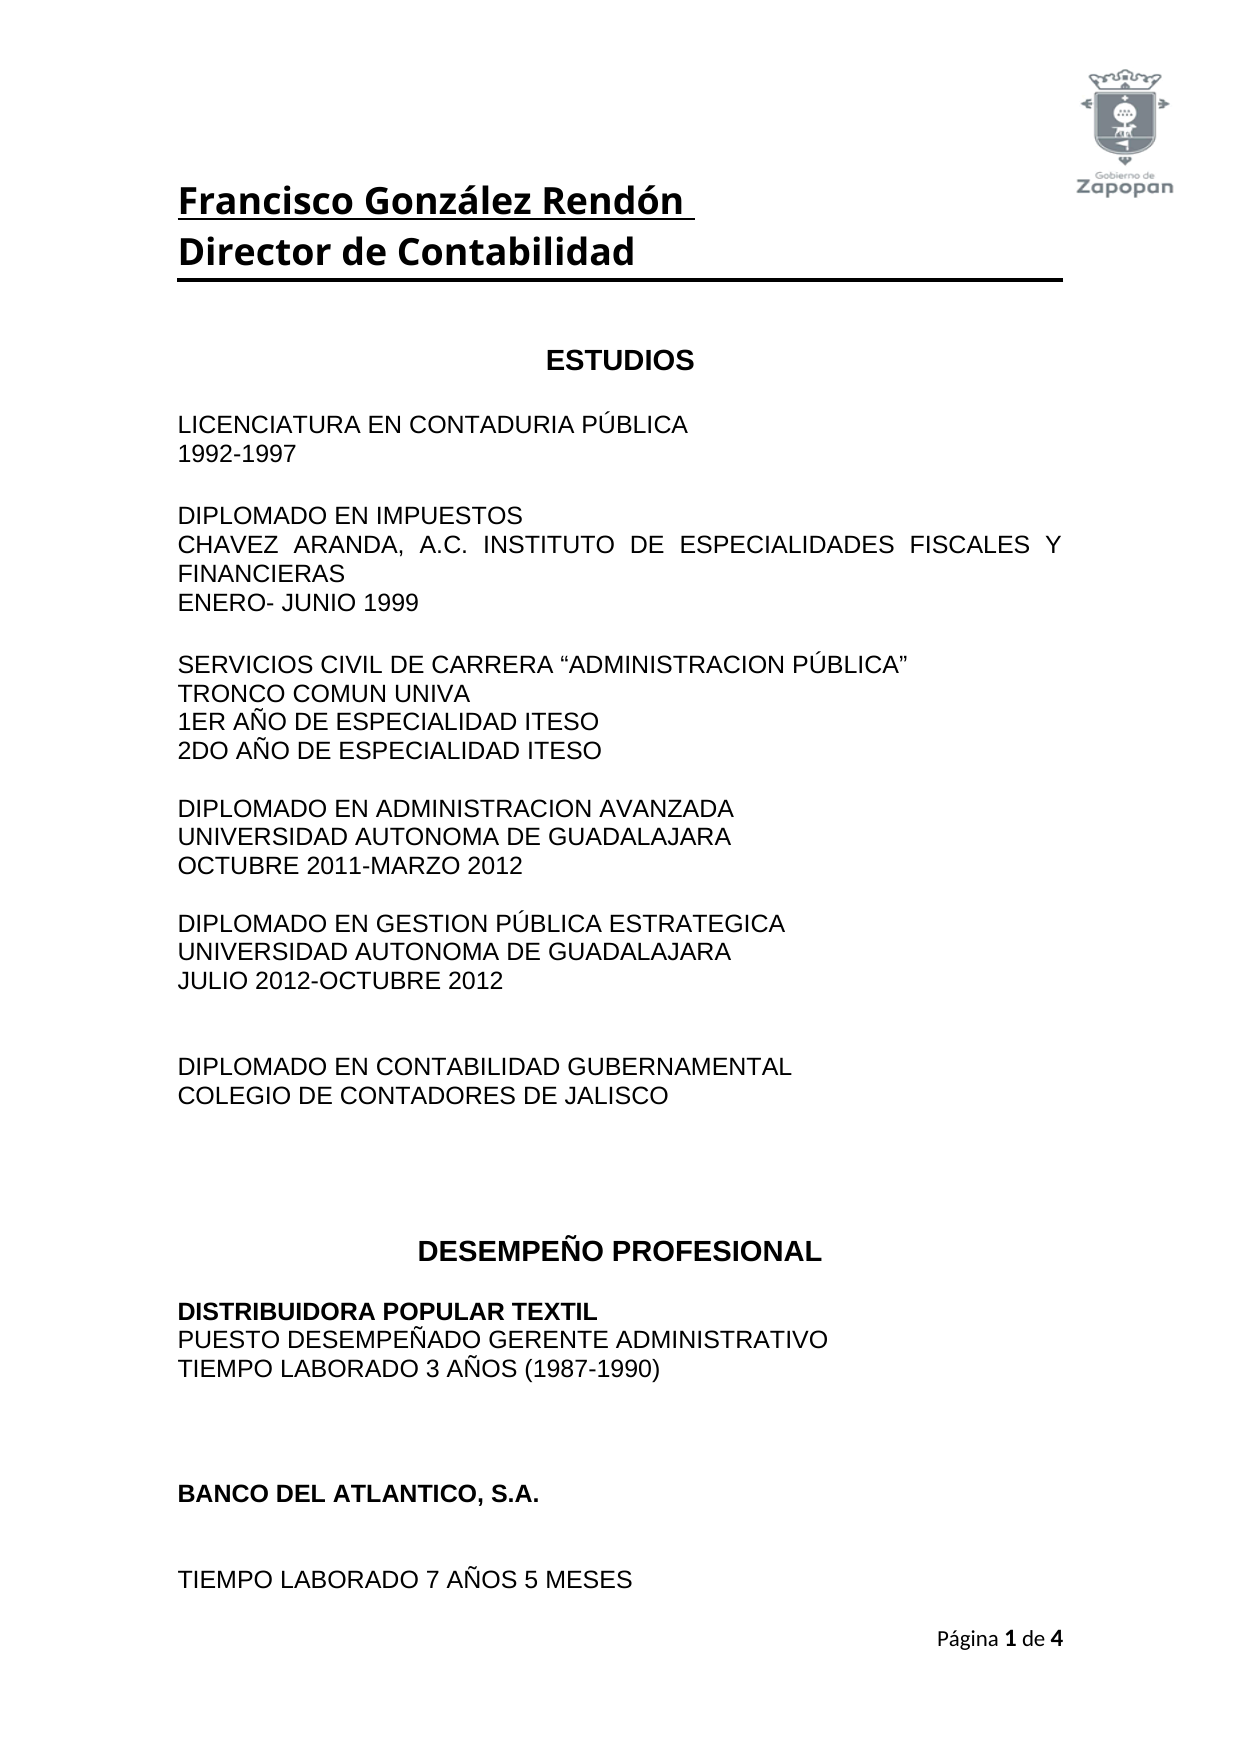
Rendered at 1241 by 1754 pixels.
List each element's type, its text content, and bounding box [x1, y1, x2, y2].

text 2DO AÑO DE ESPECIALIDAD ITESO [177, 736, 1063, 765]
text 1992-1997 [177, 439, 1063, 468]
text SERVICIOS CIVIL DE CARRERA “ADMINISTRACION PÚBLICA” [177, 650, 1063, 679]
text DIPLOMADO EN ADMINISTRACION AVANZADA [177, 794, 1063, 822]
text OCTUBRE 2011-MARZO 2012 [177, 851, 1063, 880]
text COLEGIO DE CONTADORES DE JALISCO [177, 1081, 1063, 1110]
text BANCO DEL ATLANTICO, S.A. [177, 1479, 1063, 1508]
text TIEMPO LABORADO 7 AÑOS 5 MESES [177, 1565, 1063, 1594]
text JULIO 2012-OCTUBRE 2012 [177, 966, 1063, 995]
text DIPLOMADO EN CONTABILIDAD GUBERNAMENTAL [177, 1052, 1063, 1081]
text TIEMPO LABORADO 3 AÑOS (1987-1990) [177, 1354, 1063, 1383]
text DIPLOMADO EN GESTION PÚBLICA ESTRATEGICA [177, 909, 1063, 937]
text CHAVEZ ARANDA, A.C. INSTITUTO DE ESPECIALIDADES FISCALES Y FINANCIERAS [177, 530, 1063, 588]
text ESTUDIOS [177, 343, 1063, 377]
text ENERO- JUNIO 1999 [177, 588, 1063, 616]
text PUESTO DESEMPEÑADO GERENTE ADMINISTRATIVO [177, 1326, 1063, 1354]
picture [1063, 62, 1186, 204]
text DESEMPEÑO PROFESIONAL [177, 1234, 1063, 1268]
text DISTRIBUIDORA POPULAR TEXTIL [177, 1297, 1063, 1326]
text TRONCO COMUN UNIVA [177, 679, 1063, 707]
text LICENCIATURA EN CONTADURIA PÚBLICA [177, 410, 1063, 439]
text UNIVERSIDAD AUTONOMA DE GUADALAJARA [177, 822, 1063, 851]
text 1ER AÑO DE ESPECIALIDAD ITESO [177, 707, 1063, 736]
text UNIVERSIDAD AUTONOMA DE GUADALAJARA [177, 937, 1063, 966]
text DIPLOMADO EN IMPUESTOS [177, 501, 1063, 530]
